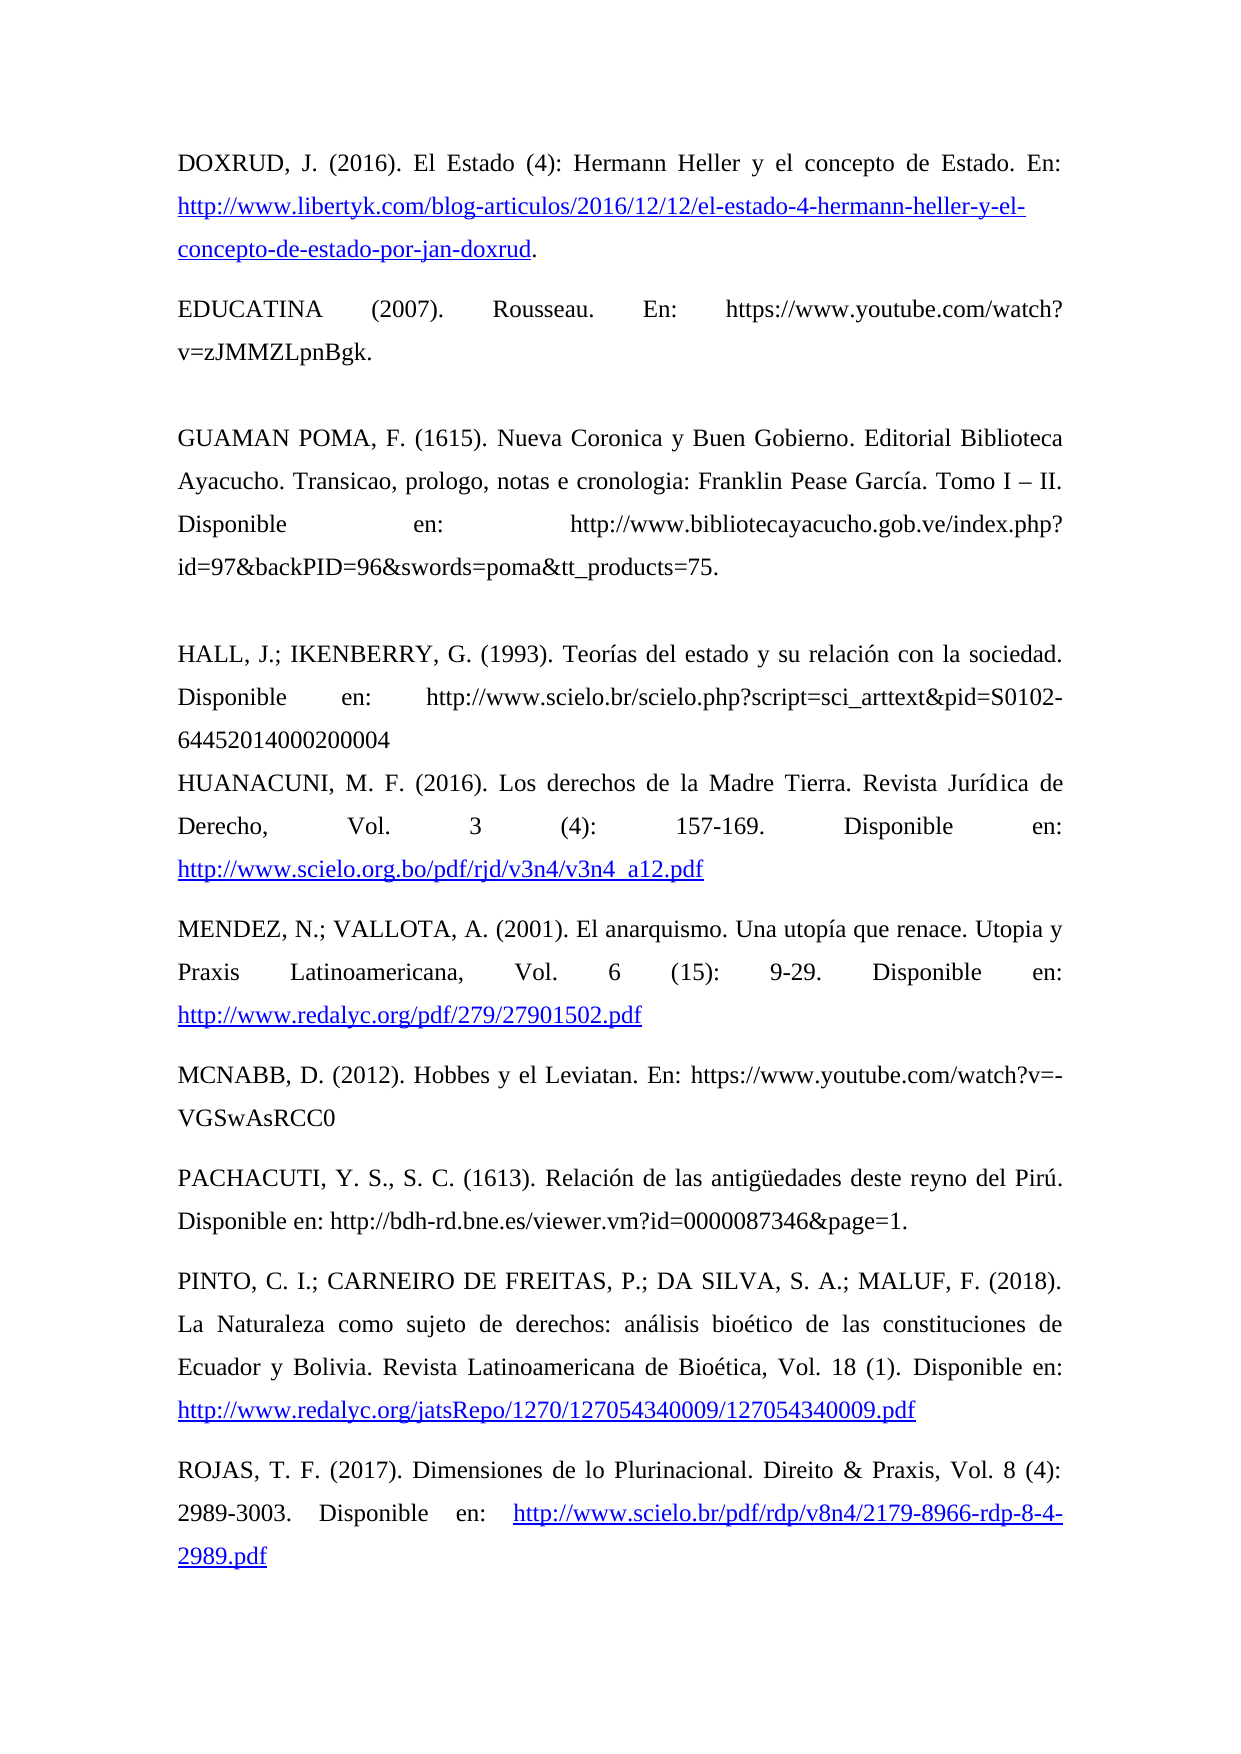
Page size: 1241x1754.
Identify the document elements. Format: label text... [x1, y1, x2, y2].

text DOXRUD, J. (2016). El Estado (4): Hermann Heller y el concepto de Estado. En: http://www.libertyk.com/blog-articulos/2016/12/12/el-estado-4-hermann-heller-y-el-concepto-de-estado-por-jan-doxrud. [177, 148, 1063, 263]
text EDUCATINA (2007). Rousseau. En: https://www.youtube.com/watch?v=zJMMZLpnBgk. [177, 294, 1063, 366]
text ROJAS, T. F. (2017). Dimensiones de lo Plurinacional. Direito & Praxis, Vol. 8 (4): 2989-3003. Disponible en: http://www.scielo.br/pdf/rdp/v8n4/2179-8966-rdp-8-4-2989.pdf [177, 1455, 1063, 1570]
text GUAMAN POMA, F. (1615). Nueva Coronica y Buen Gobierno. Editorial Biblioteca Ayacucho. Transicao, prologo, notas e cronologia: Franklin Pease García. Tomo I – II. Disponible en: http://www.bibliotecayacucho.gob.ve/index.php?id=97&backPID=96&swords=poma&tt_products=75. [177, 423, 1063, 581]
text MCNABB, D. (2012). Hobbes y el Leviatan. En: https://www.youtube.com/watch?v=-VGSwAsRCC0 [177, 1060, 1063, 1132]
text HALL, J.; IKENBERRY, G. (1993). Teorías del estado y su relación con la sociedad. Disponible en: http://www.scielo.br/scielo.php?script=sci_arttext&pid=S0102-64452014000200004 [177, 639, 1063, 754]
text HUANACUNI, M. F. (2016). Los derechos de la Madre Tierra. Revista Jurídica de Derecho, Vol. 3 (4): 157-169. Disponible en: http://www.scielo.org.bo/pdf/rjd/v3n4/v3n4_a12.pdf [177, 768, 1063, 883]
text PINTO, C. I.; CARNEIRO DE FREITAS, P.; DA SILVA, S. A.; MALUF, F. (2018). La Naturaleza como sujeto de derechos: análisis bioético de las constituciones de Ecuador y Bolivia. Revista Latinoamericana de Bioética, Vol. 18 (1). Disponible en: http://www.redalyc.org/jatsRepo/1270/127054340009/127054340009.pdf [177, 1266, 1063, 1424]
text PACHACUTI, Y. S., S. C. (1613). Relación de las antigüedades deste reyno del Pirú. Disponible en: http://bdh-rd.bne.es/viewer.vm?id=0000087346&page=1. [177, 1163, 1063, 1235]
text MENDEZ, N.; VALLOTA, A. (2001). El anarquismo. Una utopía que renace. Utopia y Praxis Latinoamericana, Vol. 6 (15): 9-29. Disponible en: http://www.redalyc.org/pdf/279/27901502.pdf [177, 914, 1063, 1029]
